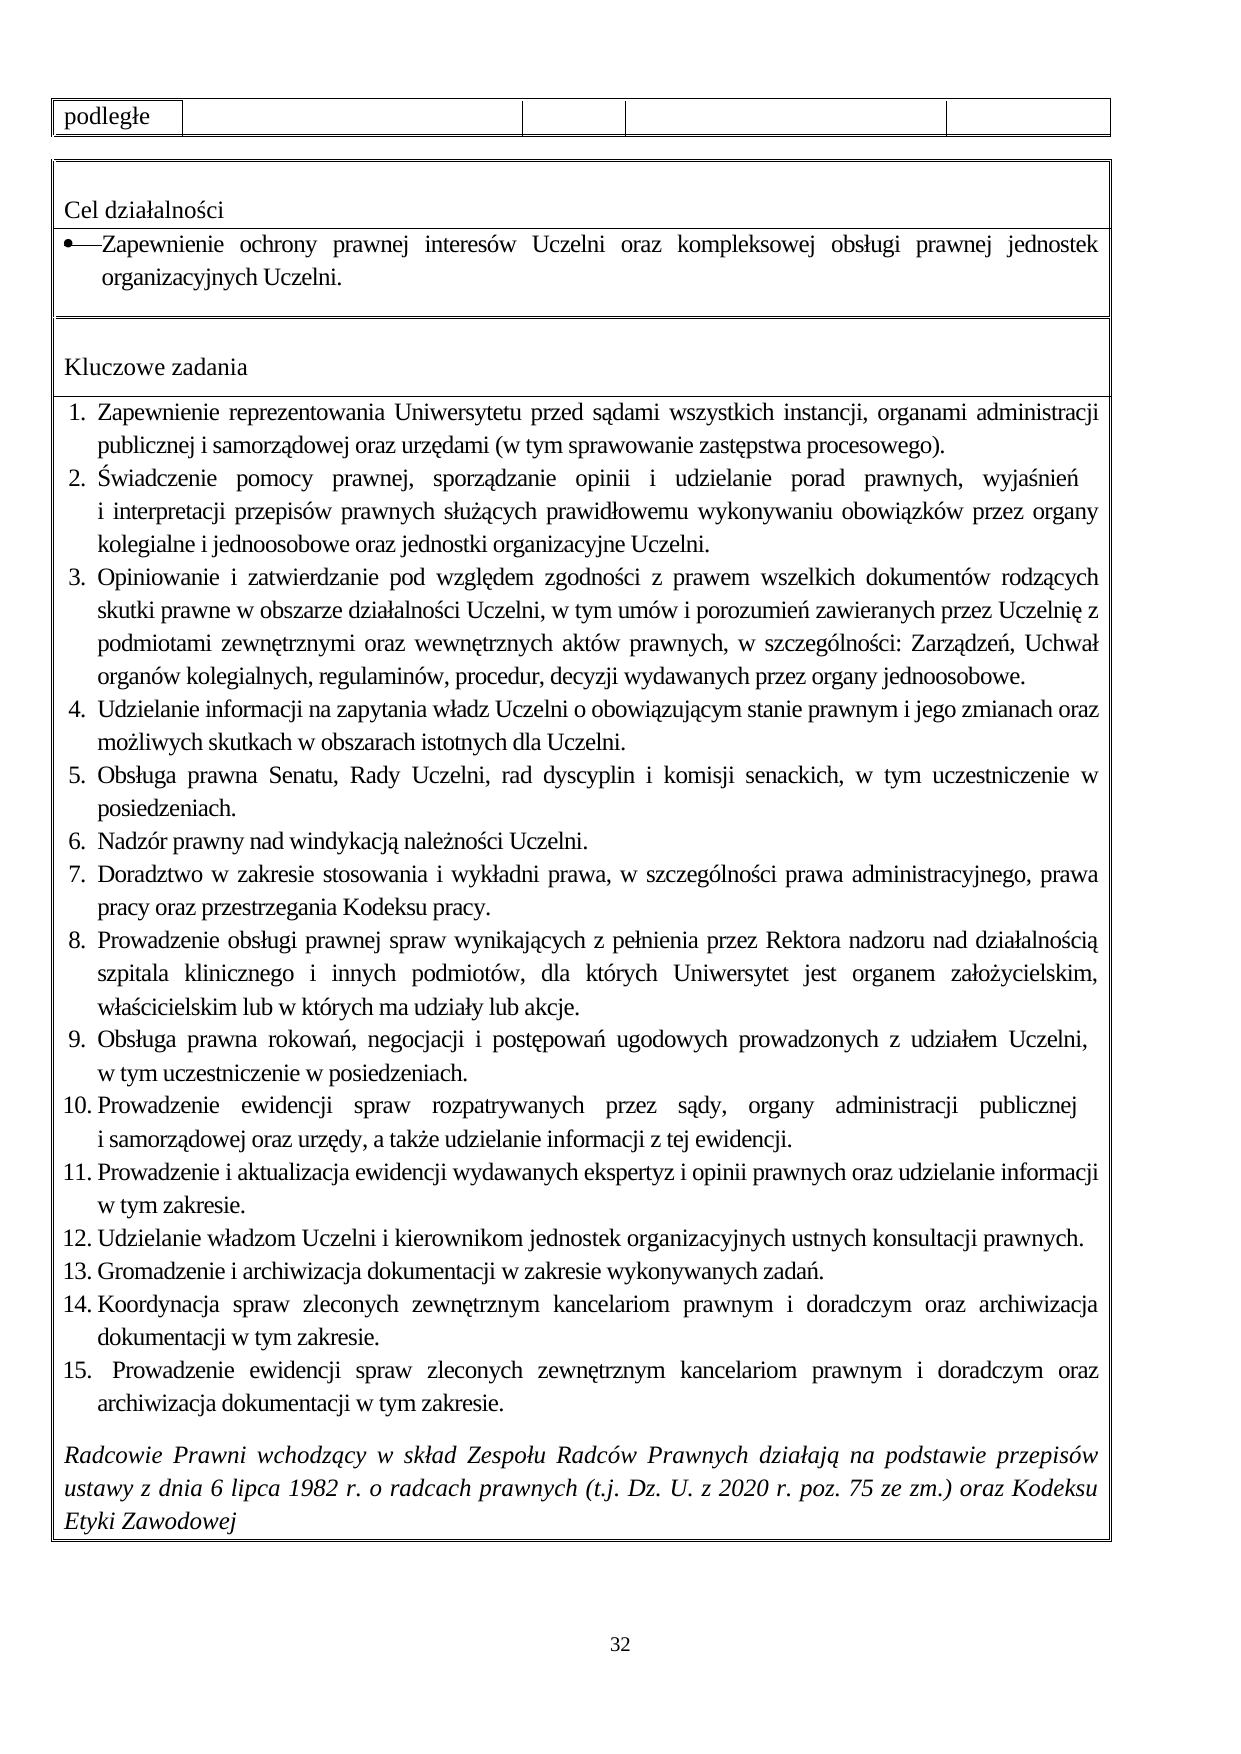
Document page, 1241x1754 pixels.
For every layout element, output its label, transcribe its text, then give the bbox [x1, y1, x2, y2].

table_cell [182, 99, 522, 134]
table_cell [522, 99, 625, 134]
table_cell [53, 134, 1111, 159]
table_cell Kluczowe zadania [53, 316, 1111, 396]
table_cell Cel działalności [53, 159, 1111, 228]
table_cell Jednostki podległe [54, 101, 182, 134]
table_cell Zapewnienie ochrony prawnej interesów Uczelni oraz kompleksowej obsługi prawnej jednostek organizacyjnych Uczelni. [54, 229, 1109, 316]
table_cell [625, 99, 946, 134]
table_cell Zapewnienie reprezentowania Uniwersytetu przed sądami wszystkich instancji, organami administracji publicznej i samorządowej oraz urzędami (w tym sprawowanie zastępstwa procesowego). Świadczenie pomocy prawnej, sporządzanie opinii i udzielanie porad prawnych, wyjaśnień i interpretacji przepisów prawnych służących prawidłowemu wykonywaniu obowiązków przez organy kolegialne i jednoosobowe oraz jednostki organizacyjne Uczelni. Opiniowanie i zatwierdzanie pod względem zgodności z prawem wszelkich dokumentów rodzących skutki prawne w obszarze działalności Uczelni, w tym umów i porozumień zawieranych przez Uczelnię z podmiotami zewnętrznymi oraz wewnętrznych aktów prawnych, w szczególności: Zarządzeń, Uchwał organów kolegialnych, regulaminów, procedur, decyzji wydawanych przez organy jednoosobowe. Udzielanie informacji na zapytania władz Uczelni o obowiązującym stanie prawnym i jego zmianach oraz możliwych skutkach w obszarach istotnych dla Uczelni. Obsługa prawna Senatu, Rady Uczelni, rad dyscyplin i komisji senackich, w tym uczestniczenie w posiedzeniach. Nadzór prawny nad windykacją należności Uczelni. Doradztwo w zakresie stosowania i wykładni prawa, w szczególności prawa administracyjnego, prawa pracy oraz przestrzegania Kodeksu pracy. Prowadzenie obsługi prawnej spraw wynikających z pełnienia przez Rektora nadzoru nad działalnością szpitala klinicznego i innych podmiotów, dla których Uniwersytet jest organem założycielskim, właścicielskim lub w których ma udziały lub akcje. Obsługa prawna rokowań, negocjacji i postępowań ugodowych prowadzonych z udziałem Uczelni, w tym uczestniczenie w posiedzeniach. Prowadzenie ewidencji spraw rozpatrywanych przez sądy, organy administracji publicznej i samorządowej oraz urzędy, a także udzielanie informacji z tej ewidencji. Prowadzenie i aktualizacja ewidencji wydawanych ekspertyz i opinii prawnych oraz udzielanie informacji w tym zakresie. Udzielanie władzom Uczelni i kierownikom jednostek organizacyjnych ustnych konsultacji prawnych. Gromadzenie i archiwizacja dokumentacji w zakresie wykonywanych zadań. Koordynacja spraw zleconych zewnętrznym kancelariom prawnym i doradczym oraz archiwizacja dokumentacji w tym zakresie. Prowadzenie ewidencji spraw zleconych zewnętrznym kancelariom prawnym i doradczym oraz archiwizacja dokumentacji w tym zakresie. Radcowie Prawni wchodzący w skład Zespołu Radców Prawnych działają na podstawie przepisów ustawy z dnia 6 lipca 1982 r. o radcach prawnych (t.j. Dz. U. z 2020 r. poz. 75 ze zm.) oraz Kodeksu Etyki Zawodowej [54, 397, 1109, 1539]
table_cell [946, 99, 1110, 134]
